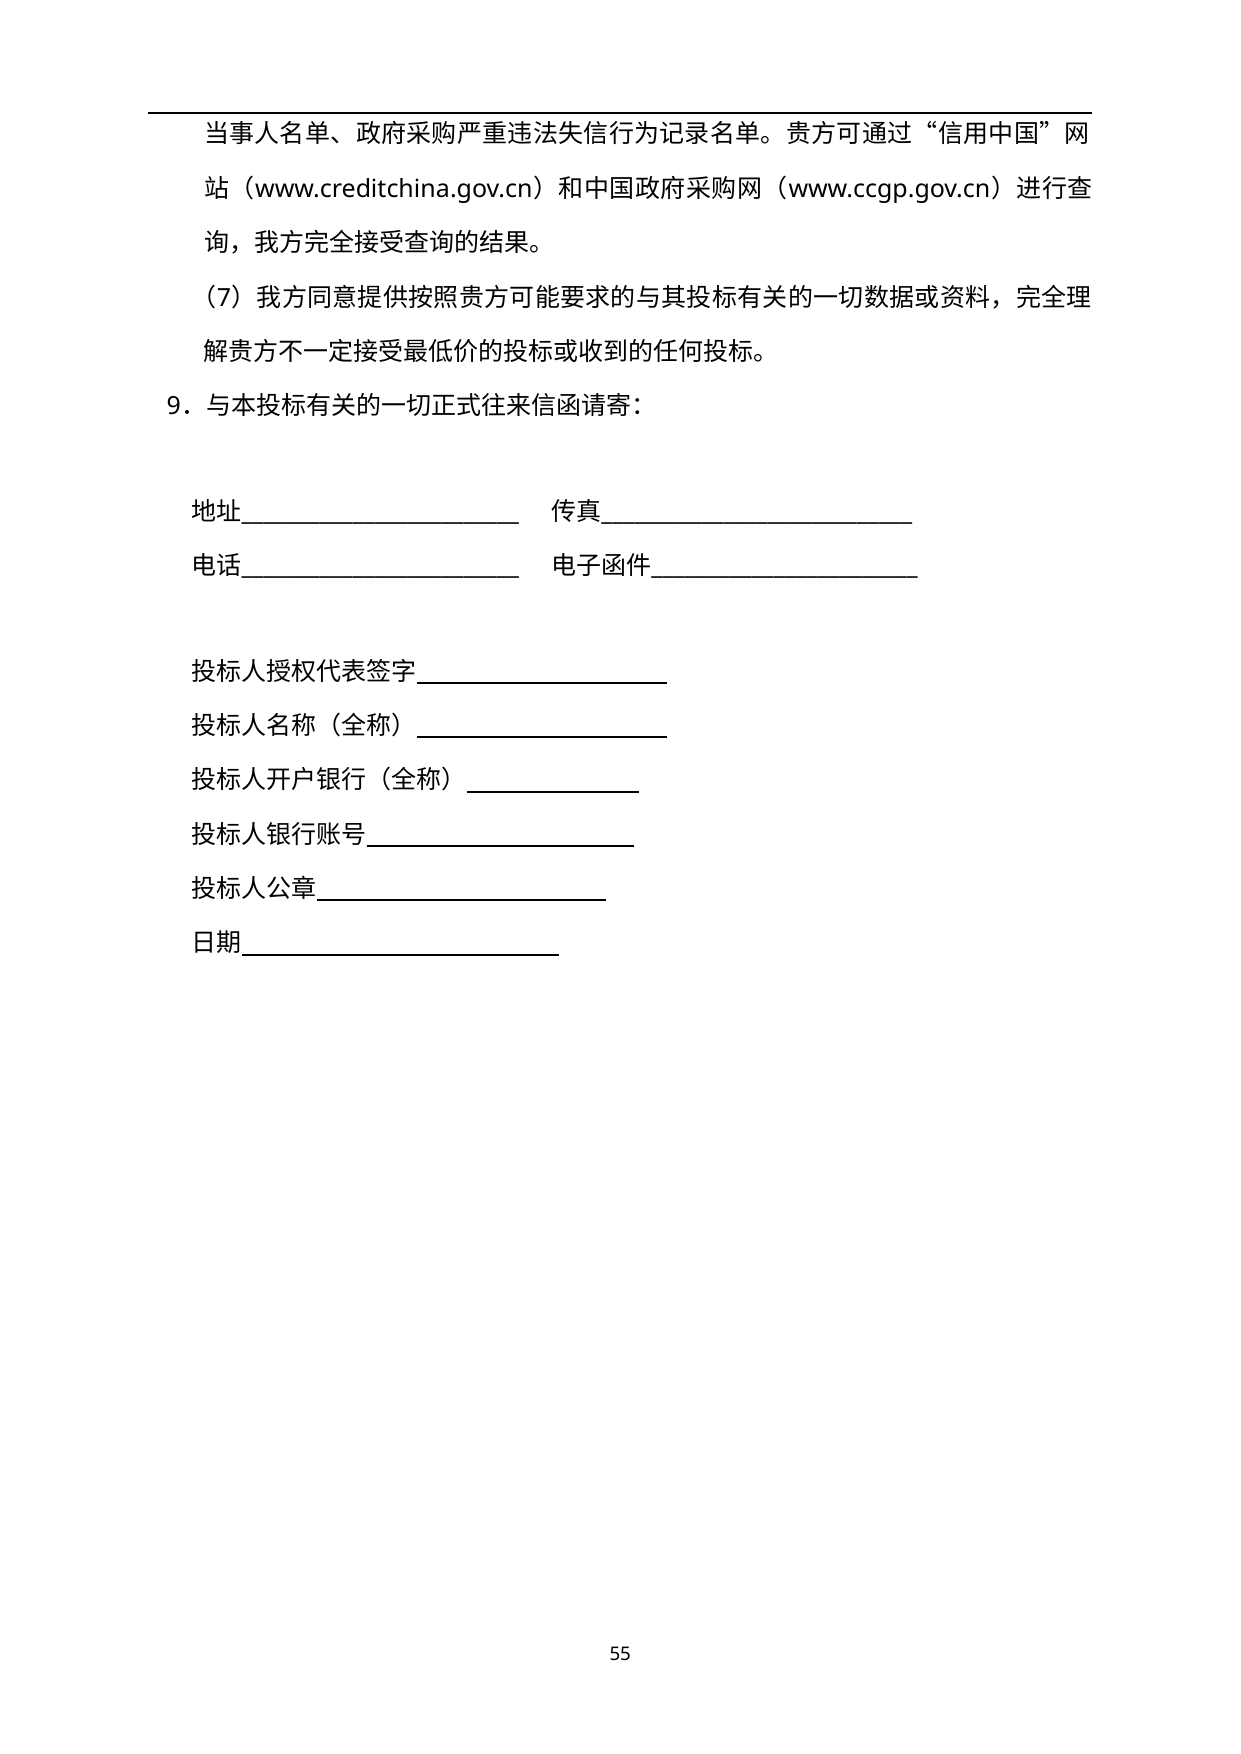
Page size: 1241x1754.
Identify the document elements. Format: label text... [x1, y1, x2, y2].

text 投标人公章 [191, 868, 1092, 905]
text 日期 [191, 923, 1092, 959]
text 9．与本投标有关的一切正式往来信函请寄： [166, 386, 1092, 422]
text 投标人银行账号 [191, 814, 1092, 850]
text 地址_________________________ 传真____________________________ [191, 491, 1092, 527]
text 投标人开户银行（全称） [191, 760, 1092, 796]
text 投标人名称（全称） [191, 705, 1092, 742]
text （7）我方同意提供按照贵方可能要求的与其投标有关的一切数据或资料，完全理解贵方不一定接受最低价的投标或收到的任何投标。 [191, 277, 1092, 368]
text 电话_________________________ 电子函件________________________ [191, 546, 1092, 582]
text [191, 114, 1092, 259]
text 投标人授权代表签字 [191, 651, 1092, 687]
